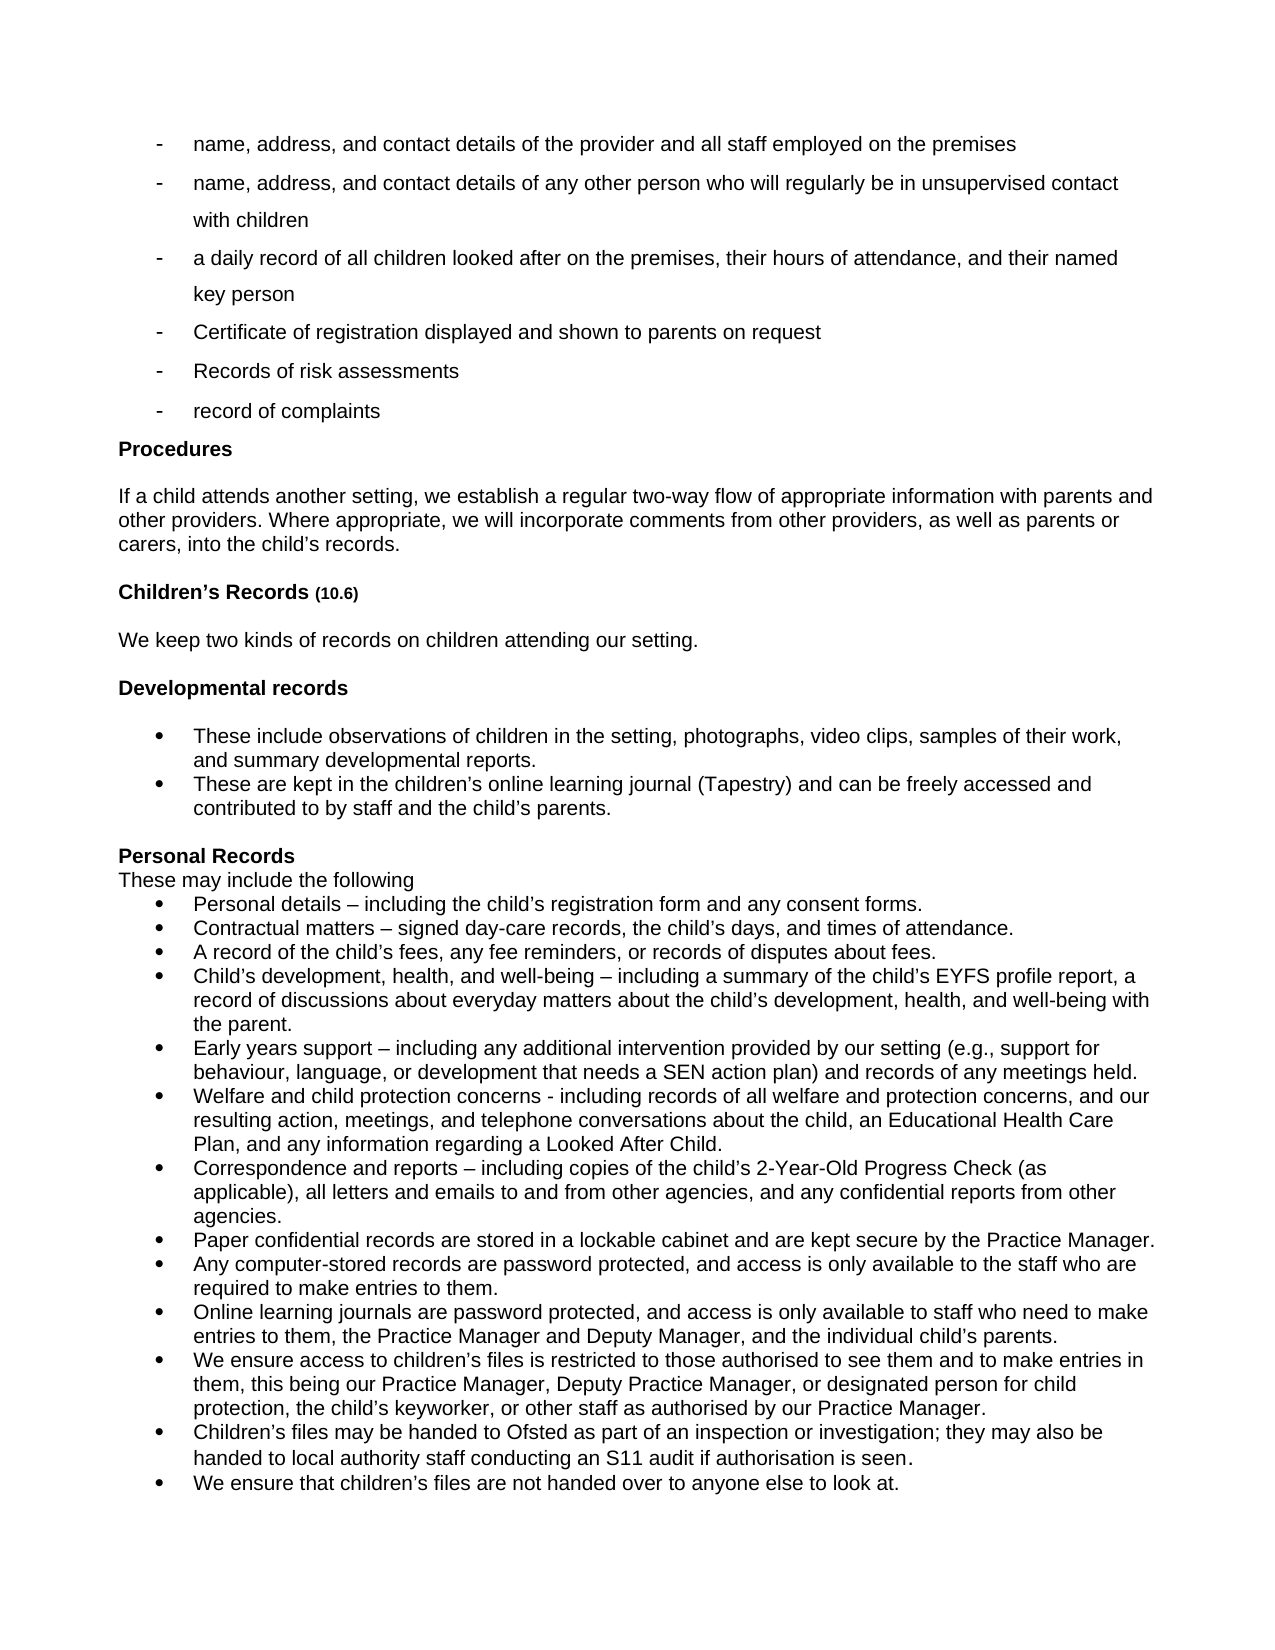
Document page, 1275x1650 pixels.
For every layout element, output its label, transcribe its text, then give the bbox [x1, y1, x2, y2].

text Personal Records [118, 844, 1157, 868]
list Paper confidential records are stored in a lockable cabinet and are kept secure by the Practice Manager. [156, 1228, 1157, 1252]
list We ensure access to children’s files is restricted to those authorised to see them and to make entries in them, this being our Practice Manager, Deputy Practice Manager, or designated person for child protection, the child’s keyworker, or other staff as authorised by our Practice Manager. [156, 1348, 1157, 1420]
text If a child attends another setting, we establish a regular two-way flow of appropriate information with parents and other providers. Where appropriate, we will incorporate comments from other providers, as well as parents or carers, into the child’s records. [118, 484, 1157, 556]
text Procedures [118, 436, 1157, 460]
list record of complaints [156, 397, 1157, 423]
text These may include the following [118, 868, 1157, 892]
list Early years support – including any additional intervention provided by our setting (e.g., support for behaviour, language, or development that needs a SEN action plan) and records of any meetings held. [156, 1036, 1157, 1084]
list Certificate of registration displayed and shown to parents on request [156, 318, 1157, 344]
list name, address, and contact details of the provider and all staff employed on the premises [156, 130, 1157, 156]
list Child’s development, health, and well-being – including a summary of the child’s EYFS profile report, a record of discussions about everyday matters about the child’s development, health, and well-being with the parent. [156, 964, 1157, 1036]
list Records of risk assessments [156, 357, 1157, 384]
list Children’s files may be handed to Ofsted as part of an inspection or investigation; they may also be handed to local authority staff conducting an S11 audit if authorisation is seen. [156, 1420, 1157, 1470]
list name, address, and contact details of any other person who will regularly be in unsupervised contact with children [156, 169, 1157, 232]
list A record of the child’s fees, any fee reminders, or records of disputes about fees. [156, 940, 1157, 964]
list Personal details – including the child’s registration form and any consent forms. [156, 892, 1157, 916]
text Developmental records [118, 676, 1157, 700]
list Correspondence and reports – including copies of the child’s 2-Year-Old Progress Check (as applicable), all letters and emails to and from other agencies, and any confidential reports from other agencies. [156, 1156, 1157, 1228]
list a daily record of all children looked after on the premises, their hours of attendance, and their named key person [156, 244, 1157, 306]
list We ensure that children’s files are not handed over to anyone else to look at. [156, 1470, 1157, 1494]
text We keep two kinds of records on children attending our setting. [118, 628, 1157, 652]
list Contractual matters – signed day-care records, the child’s days, and times of attendance. [156, 916, 1157, 940]
list Welfare and child protection concerns - including records of all welfare and protection concerns, and our resulting action, meetings, and telephone conversations about the child, an Educational Health Care Plan, and any information regarding a Looked After Child. [156, 1084, 1157, 1156]
text Children’s Records (10.6) [118, 580, 1157, 604]
list Online learning journals are password protected, and access is only available to staff who need to make entries to them, the Practice Manager and Deputy Manager, and the individual child’s parents. [156, 1300, 1157, 1348]
list These include observations of children in the setting, photographs, video clips, samples of their work, and summary developmental reports. [156, 724, 1157, 772]
list These are kept in the children’s online learning journal (Tapestry) and can be freely accessed and contributed to by staff and the child’s parents. [156, 772, 1157, 820]
list Any computer-stored records are password protected, and access is only available to the staff who are required to make entries to them. [156, 1252, 1157, 1300]
